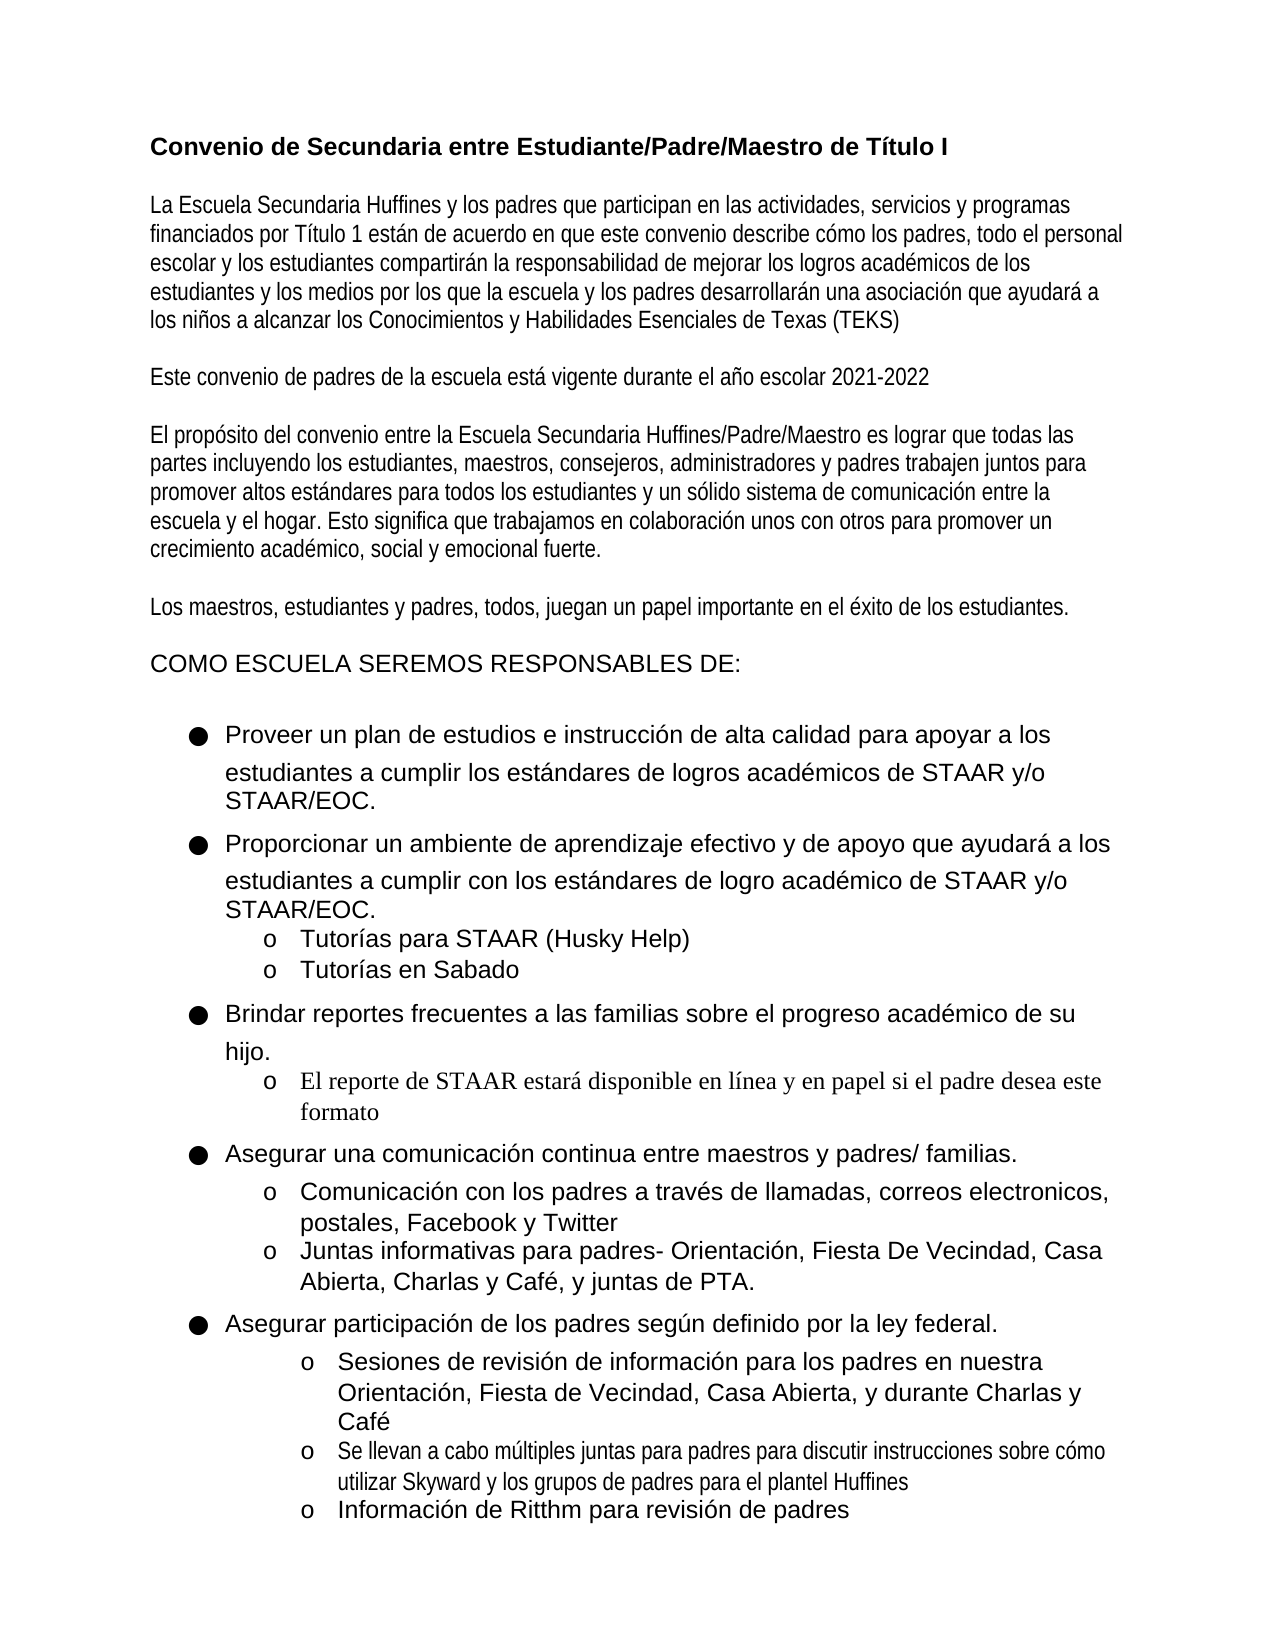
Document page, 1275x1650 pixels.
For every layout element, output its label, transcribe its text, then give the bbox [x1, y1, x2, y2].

text La Escuela Secundaria Huffines y los padres que participan en las actividades, servicios y programas financiados por Título 1 están de acuerdo en que este convenio describe cómo los padres, todo el personal escolar y los estudiantes compartirán la responsabilidad de mejorar los logros académicos de los estudiantes y los medios por los que la escuela y los padres desarrollarán una asociación que ayudará a los niños a alcanzar los Conocimientos y Habilidades Esenciales de Texas (TEKS) [150, 191, 1125, 334]
text COMO ESCUELA SEREMOS RESPONSABLES DE: [150, 649, 1125, 678]
list Proporcionar un ambiente de aprendizaje efectivo y de apoyo que ayudará a los estudiantes a cumplir con los estándares de logro académico de STAAR y/o STAAR/EOC. [187, 815, 1125, 924]
list Se llevan a cabo múltiples juntas para padres para discutir instrucciones sobre cómo utilizar Skyward y los grupos de padres para el plantel Huffines [300, 1436, 1125, 1495]
list Asegurar una comunicación continua entre maestros y padres/ familias. [187, 1125, 1125, 1177]
list Sesiones de revisión de información para los padres en nuestra Orientación, Fiesta de Vecindad, Casa Abierta, y durante Charlas y Café [300, 1347, 1125, 1436]
list Proveer un plan de estudios e instrucción de alta calidad para apoyar a los estudiantes a cumplir los estándares de logros académicos de STAAR y/o STAAR/EOC. [187, 706, 1125, 815]
list Tutorías para STAAR (Husky Help) [262, 924, 1125, 955]
list Tutorías en Sabado [262, 955, 1125, 986]
list El reporte de STAAR estará disponible en línea y en papel si el padre desea este formato [262, 1066, 1125, 1125]
list Asegurar participación de los padres según definido por la ley federal. [187, 1296, 1125, 1347]
text El propósito del convenio entre la Escuela Secundaria Huffines/Padre/Maestro es lograr que todas las partes incluyendo los estudiantes, maestros, consejeros, administradores y padres trabajen juntos para promover altos estándares para todos los estudiantes y un sólido sistema de comunicación entre la escuela y el hogar. Esto significa que trabajamos en colaboración unos con otros para promover un crecimiento académico, social y emocional fuerte. [150, 420, 1125, 563]
list Brindar reportes frecuentes a las familias sobre el progreso académico de su hijo. [187, 986, 1125, 1066]
list Juntas informativas para padres- Orientación, Fiesta De Vecindad, Casa Abierta, Charlas y Café, y juntas de PTA. [262, 1236, 1125, 1296]
subtitle Convenio de Secundaria entre Estudiante/Padre/Maestro de Título I [150, 132, 1125, 160]
list Información de Ritthm para revisión de padres [300, 1495, 1125, 1526]
list Comunicación con los padres a través de llamadas, correos electronicos, postales, Facebook y Twitter [262, 1177, 1125, 1236]
text Este convenio de padres de la escuela está vigente durante el año escolar 2021-2022 [150, 362, 1125, 391]
text Los maestros, estudiantes y padres, todos, juegan un papel importante en el éxito de los estudiantes. [150, 592, 1125, 620]
